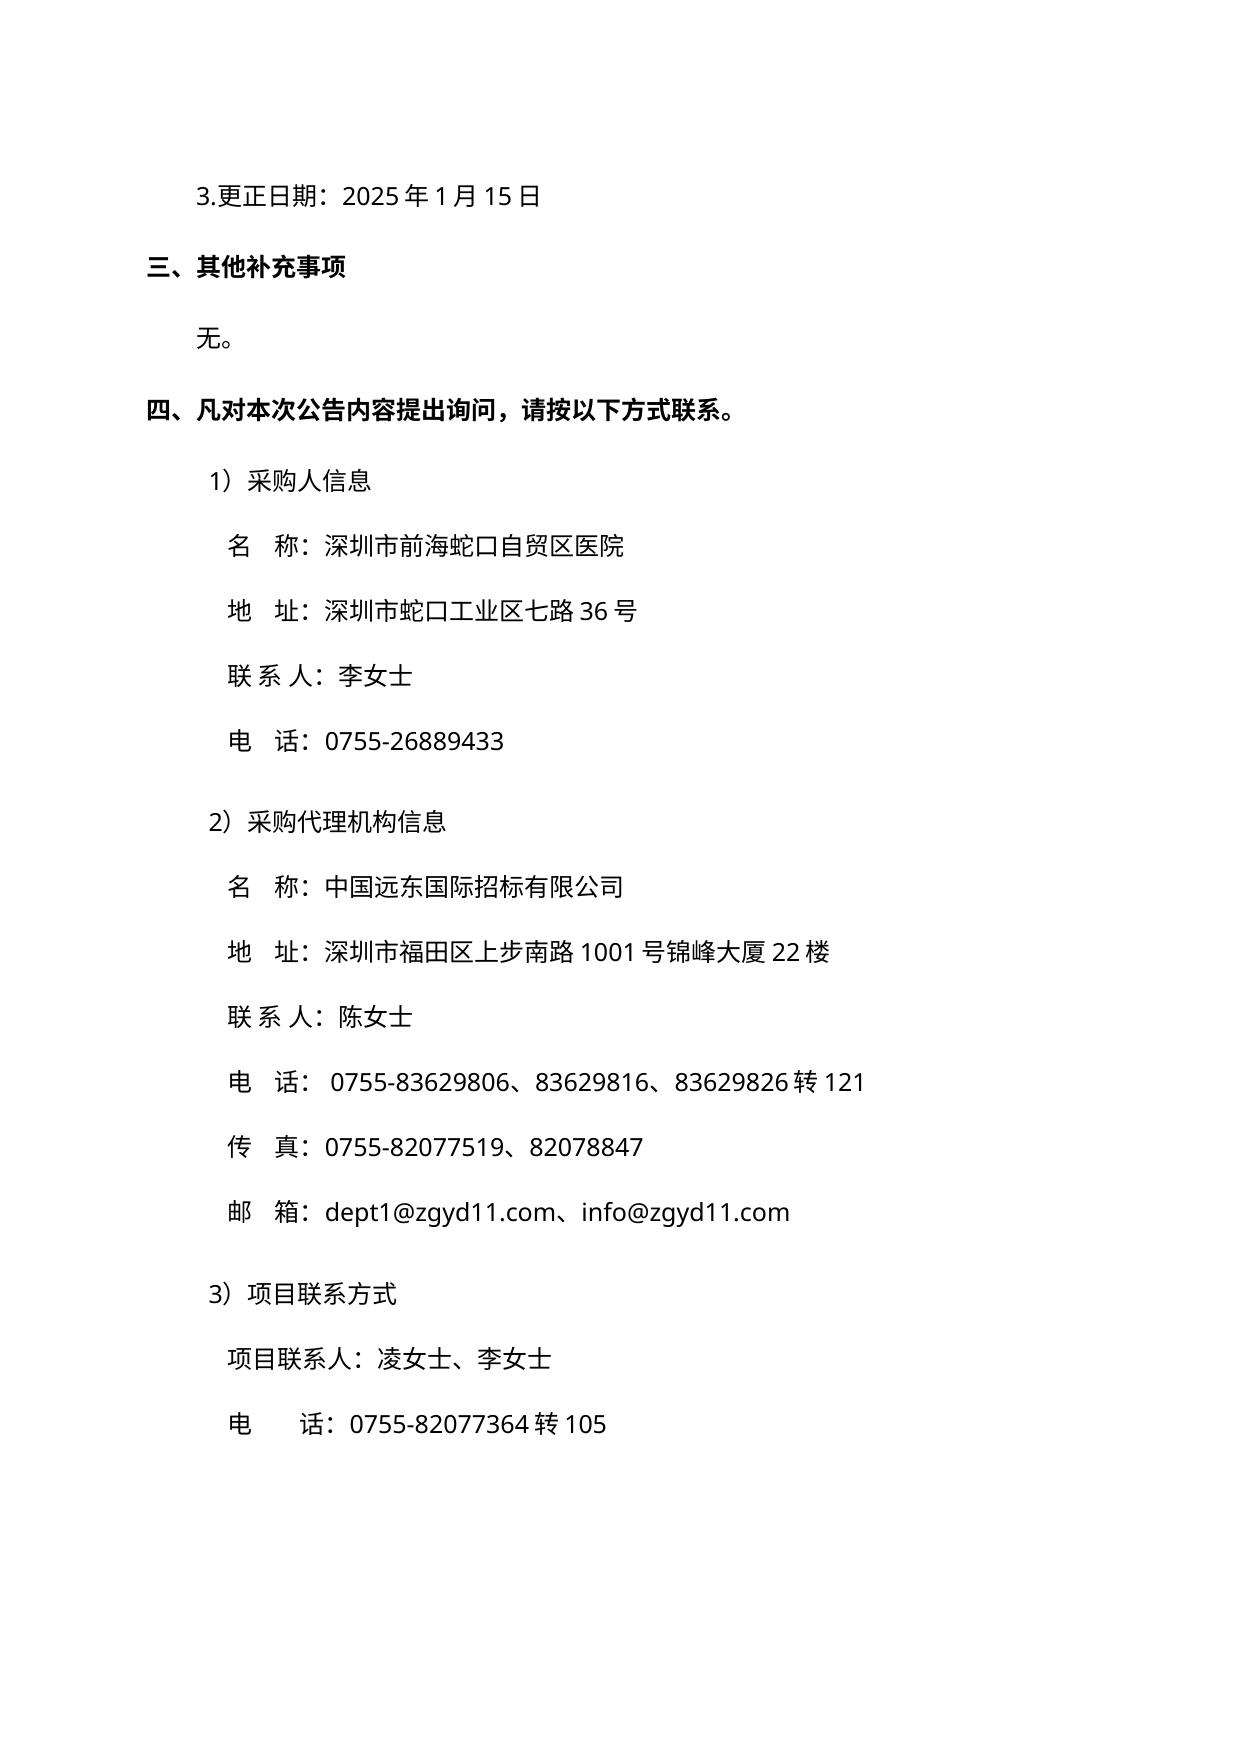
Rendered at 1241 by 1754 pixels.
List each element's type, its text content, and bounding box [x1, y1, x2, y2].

subtitle 1）采购人信息 [146, 447, 1108, 512]
text 传 真：0755-82077519、82078847 [227, 1113, 1108, 1178]
subtitle 2）采购代理机构信息 [146, 788, 1108, 853]
text 电 话： 0755-83629806、83629816、83629826转121 [227, 1048, 1108, 1113]
text 联 系 人：李女士 [227, 642, 1108, 707]
subtitle 无。 [146, 304, 1108, 369]
text 电 话：0755-82077364转105 [227, 1390, 1108, 1455]
text 名 称：中国远东国际招标有限公司 [227, 853, 1108, 918]
subtitle 3）项目联系方式 [146, 1260, 1108, 1325]
text 项目联系人：凌女士、李女士 [227, 1325, 1108, 1390]
subtitle 四、凡对本次公告内容提出询问，请按以下方式联系。 [146, 376, 1108, 441]
subtitle 三、其他补充事项 [146, 233, 1108, 298]
text 邮 箱：dept1@zgyd11.com、info@zgyd11.com [227, 1178, 1108, 1243]
text 联 系 人：陈女士 [227, 983, 1108, 1048]
text 名 称：深圳市前海蛇口自贸区医院 [227, 512, 1108, 577]
text 地 址：深圳市福田区上步南路1001号锦峰大厦22楼 [227, 918, 1108, 983]
text 地 址：深圳市蛇口工业区七路36号 [227, 577, 1108, 642]
text 3.更正日期：2025年1月15日 [146, 162, 1108, 227]
text 电 话：0755-26889433 [227, 707, 1108, 772]
